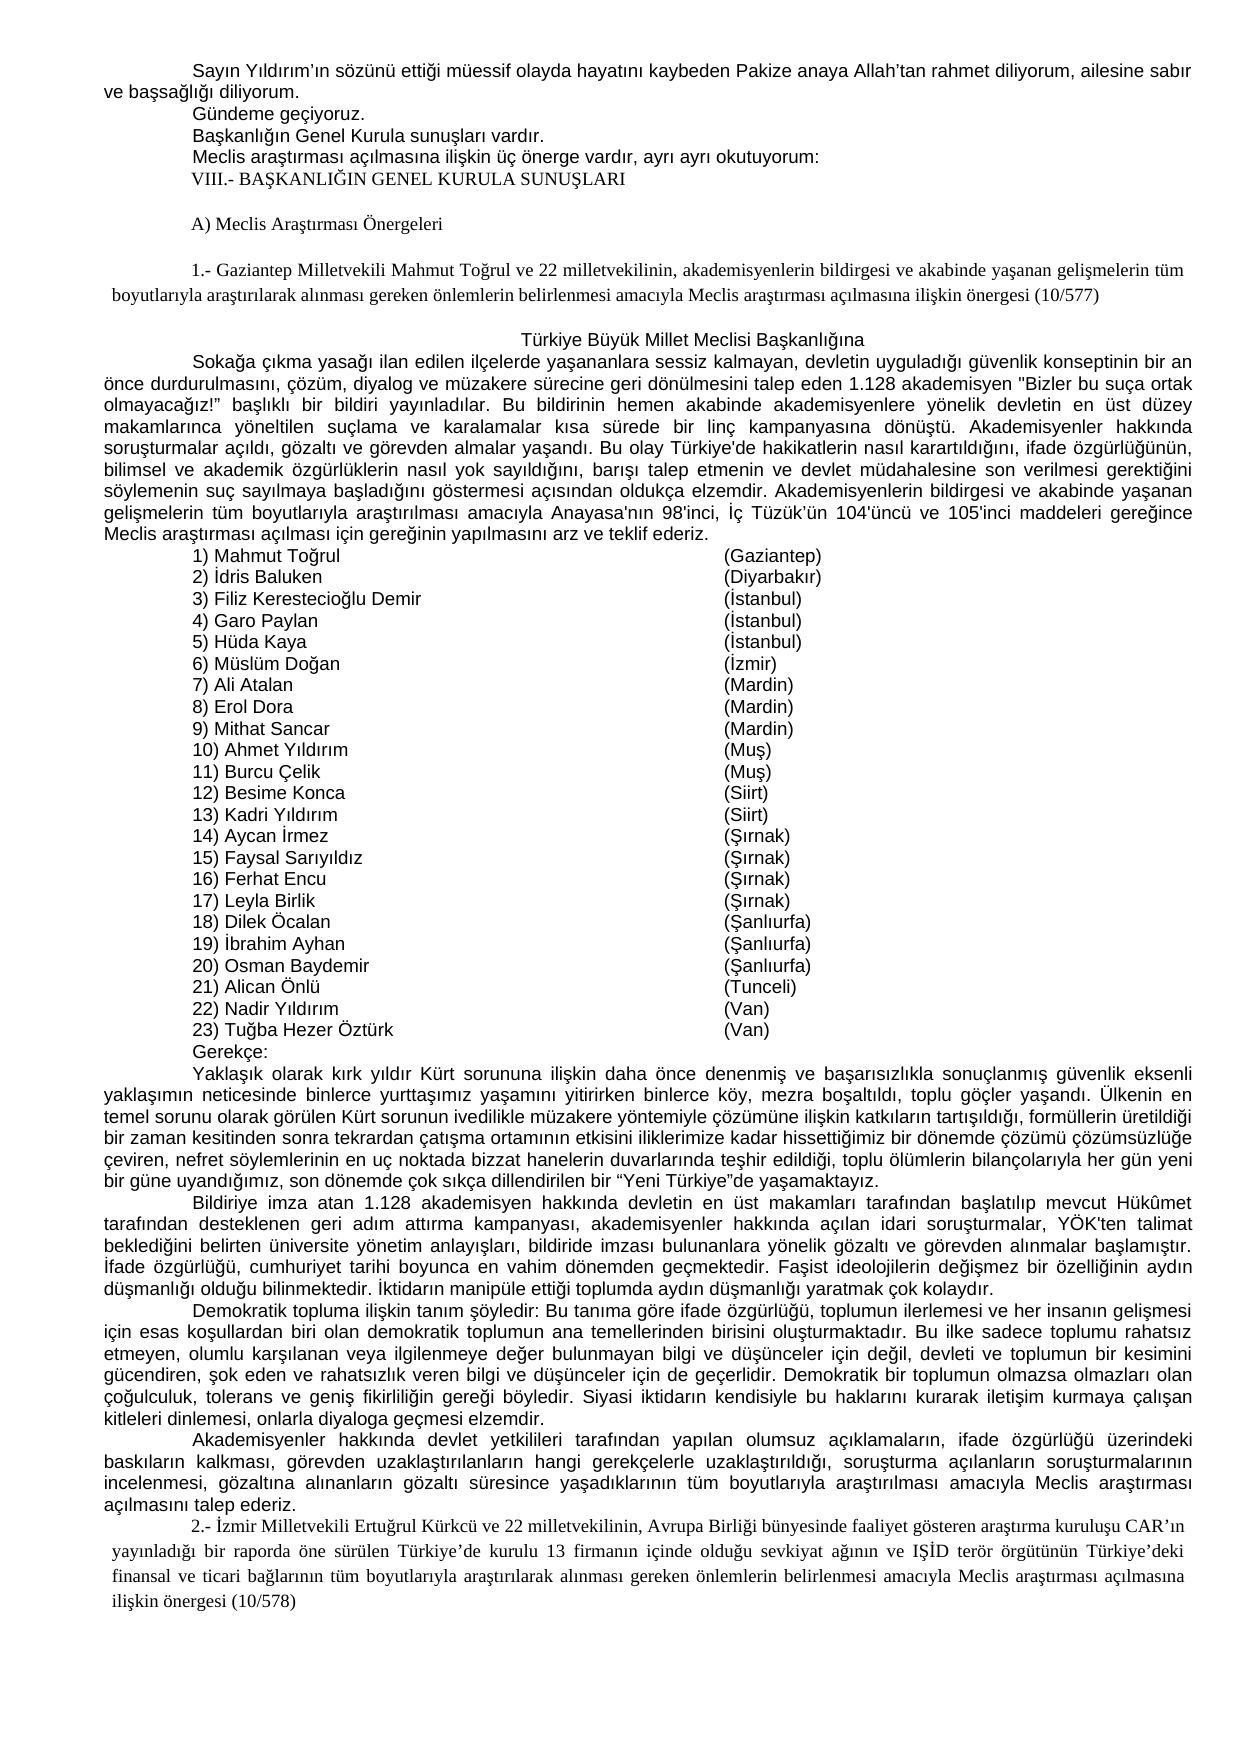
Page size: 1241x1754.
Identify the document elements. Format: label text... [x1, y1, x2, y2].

text A) Meclis Araştırması Önergeleri [112, 213, 1186, 235]
text 19) İbrahim Ayhan (Şanlıurfa) [103, 933, 1193, 954]
text 7) Ali Atalan (Mardin) [103, 674, 1193, 696]
text 21) Alican Önlü (Tunceli) [103, 976, 1193, 998]
text Gündeme geçiyoruz. [103, 103, 1193, 124]
text Yaklaşık olarak kırk yıldır Kürt sorununa ilişkin daha önce denenmiş ve başarısızlıkla sonuçlanmış güvenlik eksenli yaklaşımın neticesinde binlerce yurttaşımız yaşamını yitirirken binlerce köy, mezra boşaltıldı, toplu göçler yaşandı. Ülkenin en temel sorunu olarak görülen Kürt sorunun ivedilikle müzakere yöntemiyle çözümüne ilişkin katkıların tartışıldığı, formüllerin üretildiği bir zaman kesitinden sonra tekrardan çatışma ortamının etkisini iliklerimize kadar hissettiğimiz bir dönemde çözümü çözümsüzlüğe çeviren, nefret söylemlerinin en uç noktada bizzat hanelerin duvarlarında teşhir edildiği, toplu ölümlerin bilançolarıyla her gün yeni bir güne uyandığımız, son dönemde çok sıkça dillendirilen bir “Yeni Türkiye”de yaşamaktayız. [103, 1062, 1193, 1192]
text 2) İdris Baluken (Diyarbakır) [103, 566, 1193, 588]
text Türkiye Büyük Millet Meclisi Başkanlığına [103, 329, 1193, 351]
text 3) Filiz Kerestecioğlu Demir (İstanbul) [103, 588, 1193, 609]
text 2.- İzmir Milletvekili Ertuğrul Kürkcü ve 22 milletvekilinin, Avrupa Birliği bünyesinde faaliyet gösteren araştırma kuruluşu CAR’ın yayınladığı bir raporda öne sürülen Türkiye’de kurulu 13 firmanın içinde olduğu sevkiyat ağının ve IŞİD terör örgütünün Türkiye’deki finansal ve ticari bağlarının tüm boyutlarıyla araştırılarak alınması gereken önlemlerin belirlenmesi amacıyla Meclis araştırması açılmasına ilişkin önergesi (10/578) [112, 1515, 1186, 1611]
text 15) Faysal Sarıyıldız (Şırnak) [103, 847, 1193, 868]
text 10) Ahmet Yıldırım (Muş) [103, 739, 1193, 760]
text Demokratik topluma ilişkin tanım şöyledir: Bu tanıma göre ifade özgürlüğü, toplumun ilerlemesi ve her insanın gelişmesi için esas koşullardan biri olan demokratik toplumun ana temellerinden birisini oluşturmaktadır. Bu ilke sadece toplumu rahatsız etmeyen, olumlu karşılanan veya ilgilenmeye değer bulunmayan bilgi ve düşünceler için değil, devleti ve toplumun bir kesimini gücendiren, şok eden ve rahatsızlık veren bilgi ve düşünceler için de geçerlidir. Demokratik bir toplumun olmazsa olmazları olan çoğulculuk, tolerans ve geniş fikirliliğin gereği böyledir. Siyasi iktidarın kendisiyle bu haklarını kurarak iletişim kurmaya çalışan kitleleri dinlemesi, onlarla diyaloga geçmesi elzemdir. [103, 1299, 1193, 1429]
text 18) Dilek Öcalan (Şanlıurfa) [103, 911, 1193, 933]
text 17) Leyla Birlik (Şırnak) [103, 890, 1193, 911]
text 5) Hüda Kaya (İstanbul) [103, 631, 1193, 653]
text 9) Mithat Sancar (Mardin) [103, 717, 1193, 739]
text 6) Müslüm Doğan (İzmir) [103, 653, 1193, 674]
text VIII.- BAŞKANLIĞIN GENEL KURULA SUNUŞLARI [112, 167, 1186, 189]
text 23) Tuğba Hezer Öztürk (Van) [103, 1019, 1193, 1041]
text 20) Osman Baydemir (Şanlıurfa) [103, 954, 1193, 976]
text 1) Mahmut Toğrul (Gaziantep) [103, 545, 1193, 566]
text Sayın Yıldırım’ın sözünü ettiği müessif olayda hayatını kaybeden Pakize anaya Allah’tan rahmet diliyorum, ailesine sabır ve başsağlığı diliyorum. [103, 60, 1193, 103]
text 16) Ferhat Encu (Şırnak) [103, 868, 1193, 890]
text Gerekçe: [103, 1041, 1193, 1062]
text 4) Garo Paylan (İstanbul) [103, 609, 1193, 631]
text 13) Kadri Yıldırım (Siirt) [103, 803, 1193, 825]
text Bildiriye imza atan 1.128 akademisyen hakkında devletin en üst makamları tarafından başlatılıp mevcut Hükûmet tarafından desteklenen geri adım attırma kampanyası, akademisyenler hakkında açılan idari soruşturmalar, YÖK'ten talimat beklediğini belirten üniversite yönetim anlayışları, bildiride imzası bulunanlara yönelik gözaltı ve görevden alınmalar başlamıştır. İfade özgürlüğü, cumhuriyet tarihi boyunca en vahim dönemden geçmektedir. Faşist ideolojilerin değişmez bir özelliğinin aydın düşmanlığı olduğu bilinmektedir. İktidarın manipüle ettiği toplumda aydın düşmanlığı yaratmak çok kolaydır. [103, 1192, 1193, 1299]
text 22) Nadir Yıldırım (Van) [103, 998, 1193, 1019]
text Akademisyenler hakkında devlet yetkilileri tarafından yapılan olumsuz açıklamaların, ifade özgürlüğü üzerindeki baskıların kalkması, görevden uzaklaştırılanların hangi gerekçelerle uzaklaştırıldığı, soruşturma açılanların soruşturmalarının incelenmesi, gözaltına alınanların gözaltı süresince yaşadıklarının tüm boyutlarıyla araştırılması amacıyla Meclis araştırması açılmasını talep ederiz. [103, 1429, 1193, 1515]
text 12) Besime Konca (Siirt) [103, 782, 1193, 803]
text Meclis araştırması açılmasına ilişkin üç önerge vardır, ayrı ayrı okutuyorum: [103, 146, 1193, 167]
text 14) Aycan İrmez (Şırnak) [103, 825, 1193, 847]
text 8) Erol Dora (Mardin) [103, 696, 1193, 717]
text 1.- Gaziantep Milletvekili Mahmut Toğrul ve 22 milletvekilinin, akademisyenlerin bildirgesi ve akabinde yaşanan gelişmelerin tüm boyutlarıyla araştırılarak alınması gereken önlemlerin belirlenmesi amacıyla Meclis araştırması açılmasına ilişkin önergesi (10/577) [112, 259, 1186, 305]
text 11) Burcu Çelik (Muş) [103, 760, 1193, 782]
text Sokağa çıkma yasağı ilan edilen ilçelerde yaşananlara sessiz kalmayan, devletin uyguladığı güvenlik konseptinin bir an önce durdurulmasını, çözüm, diyalog ve müzakere sürecine geri dönülmesini talep eden 1.128 akademisyen "Bizler bu suça ortak olmayacağız!” başlıklı bir bildiri yayınladılar. Bu bildirinin hemen akabinde akademisyenlere yönelik devletin en üst düzey makamlarınca yöneltilen suçlama ve karalamalar kısa sürede bir linç kampanyasına dönüştü. Akademisyenler hakkında soruşturmalar açıldı, gözaltı ve görevden almalar yaşandı. Bu olay Türkiye'de hakikatlerin nasıl karartıldığını, ifade özgürlüğünün, bilimsel ve akademik özgürlüklerin nasıl yok sayıldığını, barışı talep etmenin ve devlet müdahalesine son verilmesi gerektiğini söylemenin suç sayılmaya başladığını göstermesi açısından oldukça elzemdir. Akademisyenlerin bildirgesi ve akabinde yaşanan gelişmelerin tüm boyutlarıyla araştırılması amacıyla Anayasa'nın 98'inci, İç Tüzük’ün 104'üncü ve 105'inci maddeleri gereğince Meclis araştırması açılması için gereğinin yapılmasını arz ve teklif ederiz. [103, 351, 1193, 545]
text Başkanlığın Genel Kurula sunuşları vardır. [103, 124, 1193, 146]
